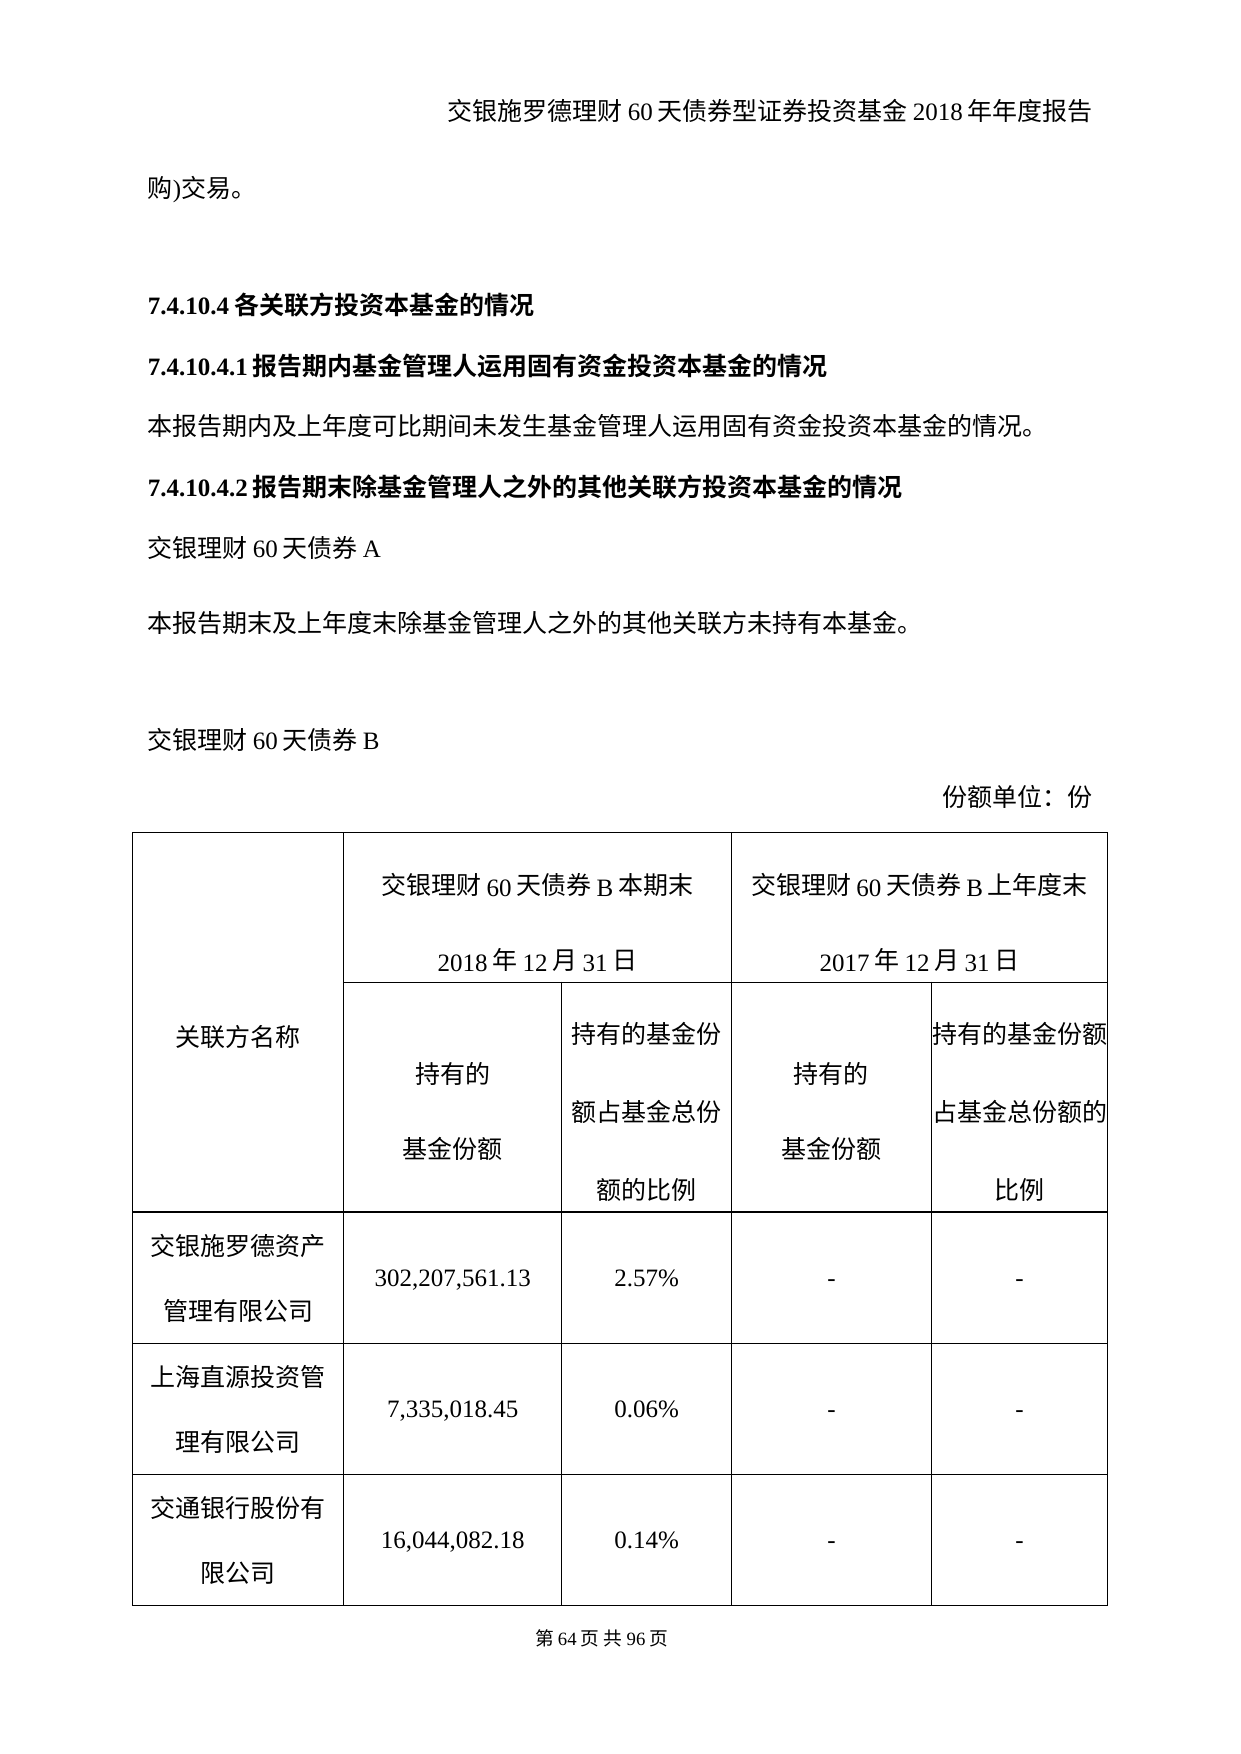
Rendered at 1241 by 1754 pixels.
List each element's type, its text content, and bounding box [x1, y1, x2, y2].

text 本报告期内及上年度可比期间未发生基金管理人运用固有资金投资本基金的情况。 [148, 392, 1092, 457]
table_cell - [732, 1213, 931, 1342]
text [148, 154, 1092, 219]
table_cell 交银施罗德资产管理有限公司 [133, 1213, 343, 1342]
table_cell 0.14% [562, 1475, 731, 1604]
text 本报告期末及上年度末除基金管理人之外的其他关联方未持有本基金。 [148, 589, 1092, 654]
table_cell 16,044,082.18 [344, 1475, 561, 1604]
table_cell 2.57% [562, 1213, 731, 1342]
table_cell 持有的 基金份额 [732, 983, 931, 1211]
table_cell 持有的基金份额占基金总份额的比例 [562, 983, 731, 1211]
table_header 交银理财60天债券B上年度末 2017年12月31日 [732, 833, 1107, 982]
table_cell 302,207,561.13 [344, 1213, 561, 1342]
table_cell - [732, 1475, 931, 1604]
table_cell 上海直源投资管理有限公司 [133, 1344, 343, 1473]
text 交银理财60天债券A [148, 514, 1092, 579]
table_cell 7,335,018.45 [344, 1344, 561, 1473]
text 交银理财60天债券B [148, 706, 1092, 771]
table_cell 0.06% [562, 1344, 731, 1473]
text 7.4.10.4.1报告期内基金管理人运用固有资金投资本基金的情况 [148, 346, 1092, 382]
text 份额单位：份 [148, 778, 1092, 814]
table_cell - [932, 1475, 1107, 1604]
text 7.4.10.4各关联方投资本基金的情况 [148, 271, 1092, 336]
table_header 关联方名称 [133, 833, 343, 1211]
table_cell - [932, 1213, 1107, 1342]
table_header 交银理财60天债券B本期末 2018年12月31日 [344, 833, 731, 982]
text 7.4.10.4.2报告期末除基金管理人之外的其他关联方投资本基金的情况 [148, 468, 1092, 504]
table_cell 持有的基金份额占基金总份额的比例 [932, 983, 1107, 1211]
table_cell - [732, 1344, 931, 1473]
table_cell 交通银行股份有限公司 [133, 1475, 343, 1604]
table_cell - [932, 1344, 1107, 1473]
table_cell 持有的 基金份额 [344, 983, 561, 1211]
